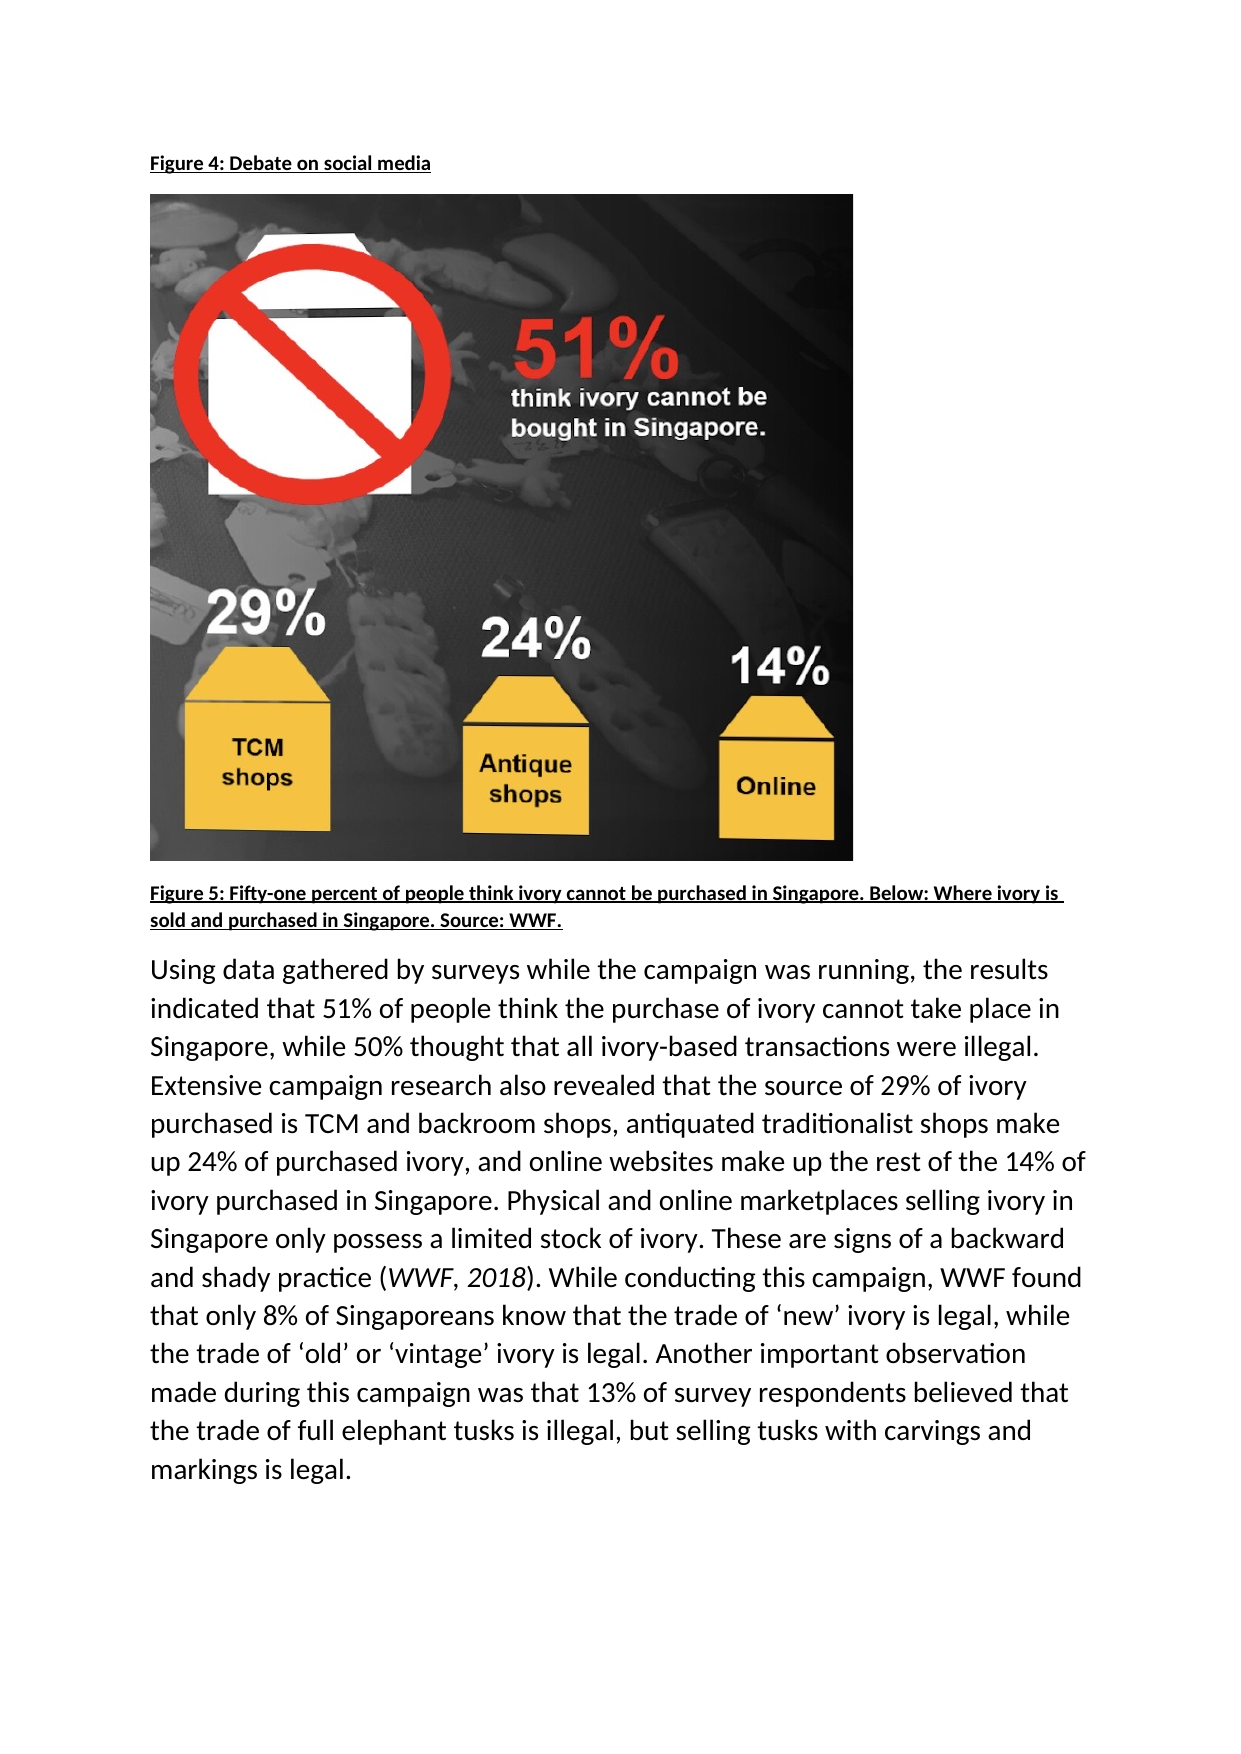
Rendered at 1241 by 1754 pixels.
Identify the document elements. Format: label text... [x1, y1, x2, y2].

text Using data gathered by surveys while the campaign was running, the results indicated that 51% of people think the purchase of ivory cannot take place in Singapore, while 50% thought that all ivory-based transactions were illegal. Extensive campaign research also revealed that the source of 29% of ivory purchased is TCM and backroom shops, antiquated traditionalist shops make up 24% of purchased ivory, and online websites make up the rest of the 14% of ivory purchased in Singapore. Physical and online marketplaces selling ivory in Singapore only possess a limited stock of ivory. These are signs of a backward and shady practice (WWF, 2018). While conducting this campaign, WWF found that only 8% of Singaporeans know that the trade of ‘new’ ivory is legal, while the trade of ‘old’ or ‘vintage’ ivory is legal. Another important observation made during this campaign was that 13% of survey respondents believed that the trade of full elephant tusks is illegal, but selling tusks with carvings and markings is legal. [150, 951, 1090, 1487]
text Figure 5: Fifty-one percent of people think ivory cannot be purchased in Singapore. Below: Where ivory is sold and purchased in Singapore. Source: WWF. [150, 880, 1090, 933]
text Figure 4: Debate on social media [150, 150, 1090, 175]
picture [150, 194, 854, 861]
